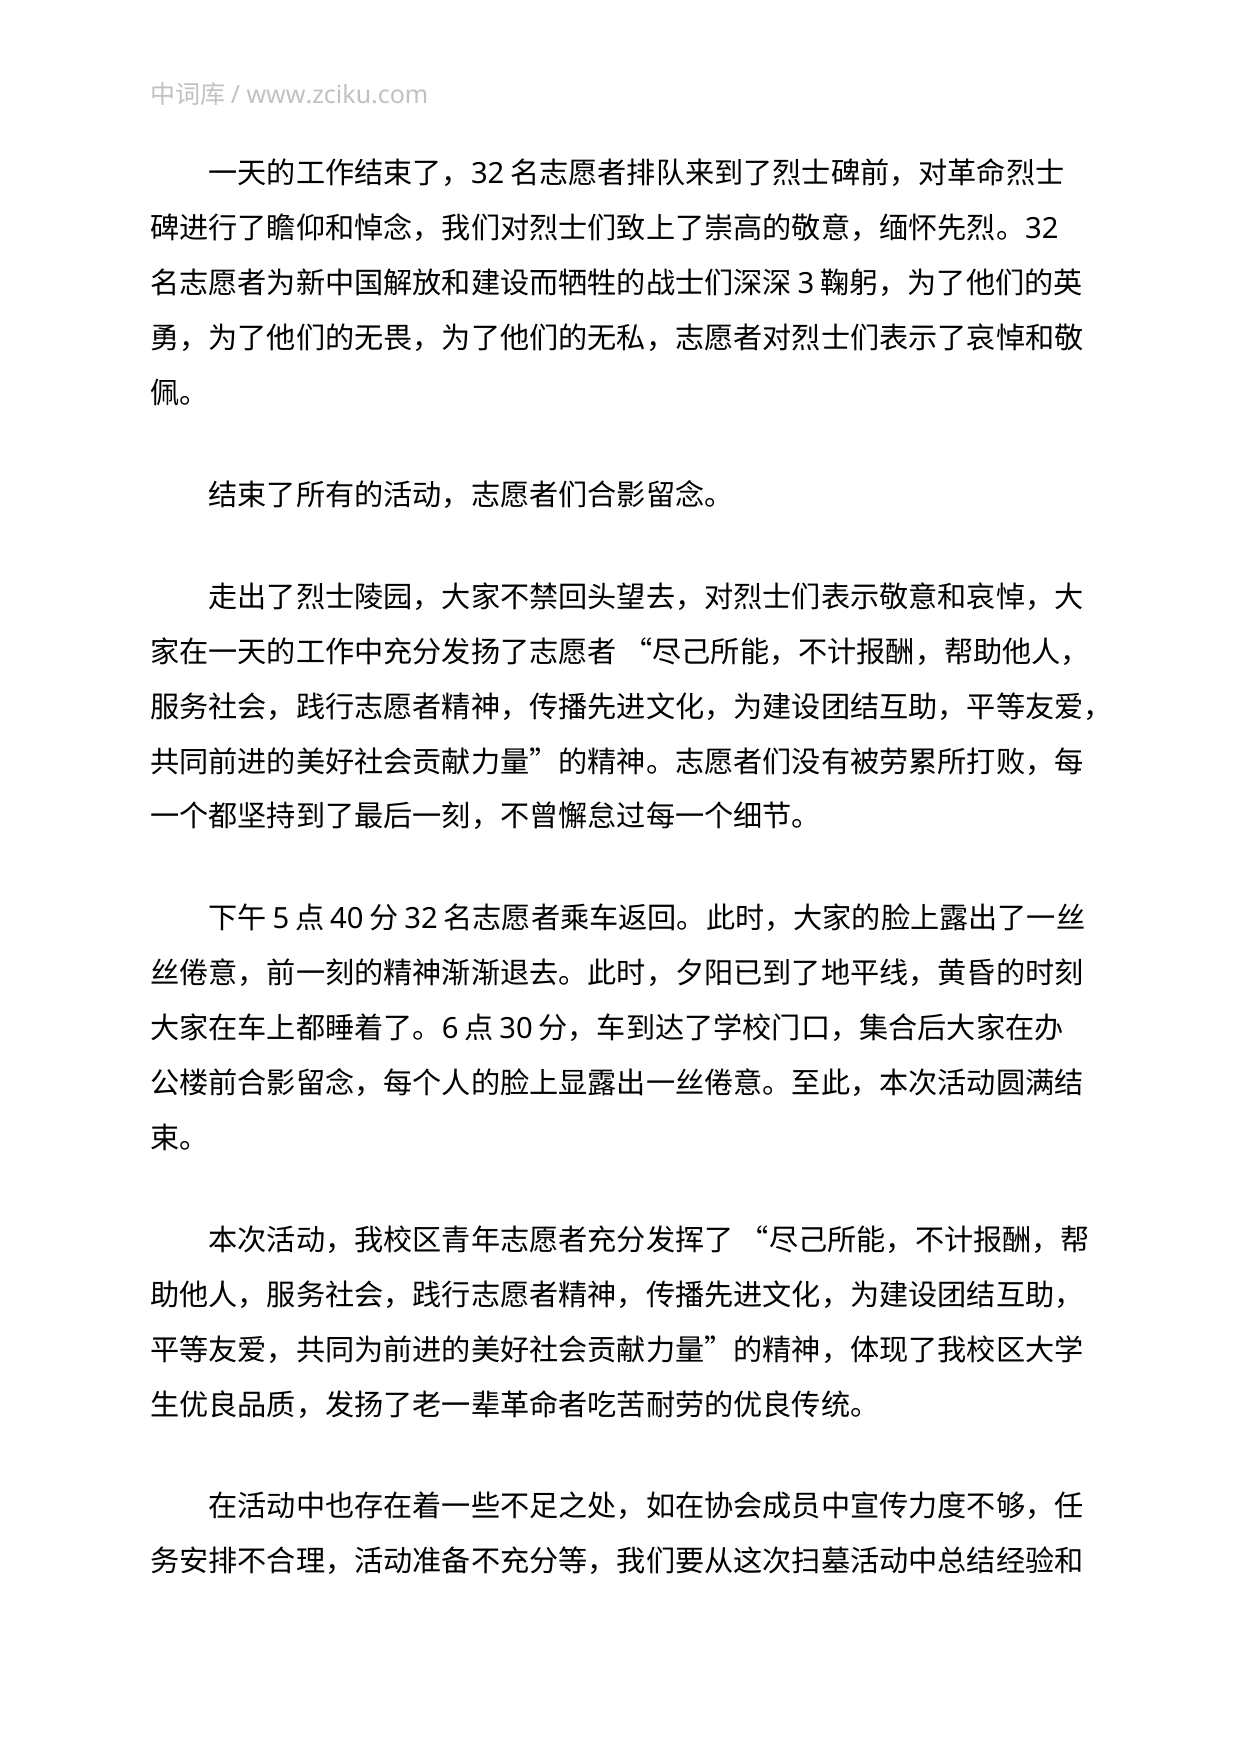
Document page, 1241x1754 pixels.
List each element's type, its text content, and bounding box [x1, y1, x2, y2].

text 下午5点40分32名志愿者乘车返回。此时，大家的脸上露出了一丝丝倦意，前一刻的精神渐渐退去。此时，夕阳已到了地平线，黄昏的时刻大家在车上都睡着了。6点30分，车到达了学校门口，集合后大家在办公楼前合影留念，每个人的脸上显露出一丝倦意。至此，本次活动圆满结束。 [150, 895, 1090, 1157]
text 结束了所有的活动，志愿者们合影留念。 [150, 472, 1090, 514]
text 本次活动，我校区青年志愿者充分发挥了 “尽己所能，不计报酬，帮助他人，服务社会，践行志愿者精神，传播先进文化，为建设团结互助，平等友爱，共同为前进的美好社会贡献力量”的精神，体现了我校区大学生优良品质，发扬了老一辈革命者吃苦耐劳的优良传统。 [150, 1216, 1090, 1423]
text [150, 1483, 1090, 1580]
text 一天的工作结束了，32名志愿者排队来到了烈士碑前，对革命烈士碑进行了瞻仰和悼念，我们对烈士们致上了崇高的敬意，缅怀先烈。32名志愿者为新中国解放和建设而牺牲的战士们深深3鞠躬，为了他们的英勇，为了他们的无畏，为了他们的无私，志愿者对烈士们表示了哀悼和敬佩。 [150, 150, 1090, 412]
text 走出了烈士陵园，大家不禁回头望去，对烈士们表示敬意和哀悼，大家在一天的工作中充分发扬了志愿者 “尽己所能，不计报酬，帮助他人，服务社会，践行志愿者精神，传播先进文化，为建设团结互助，平等友爱，共同前进的美好社会贡献力量”的精神。志愿者们没有被劳累所打败，每一个都坚持到了最后一刻，不曾懈怠过每一个细节。 [150, 573, 1090, 835]
